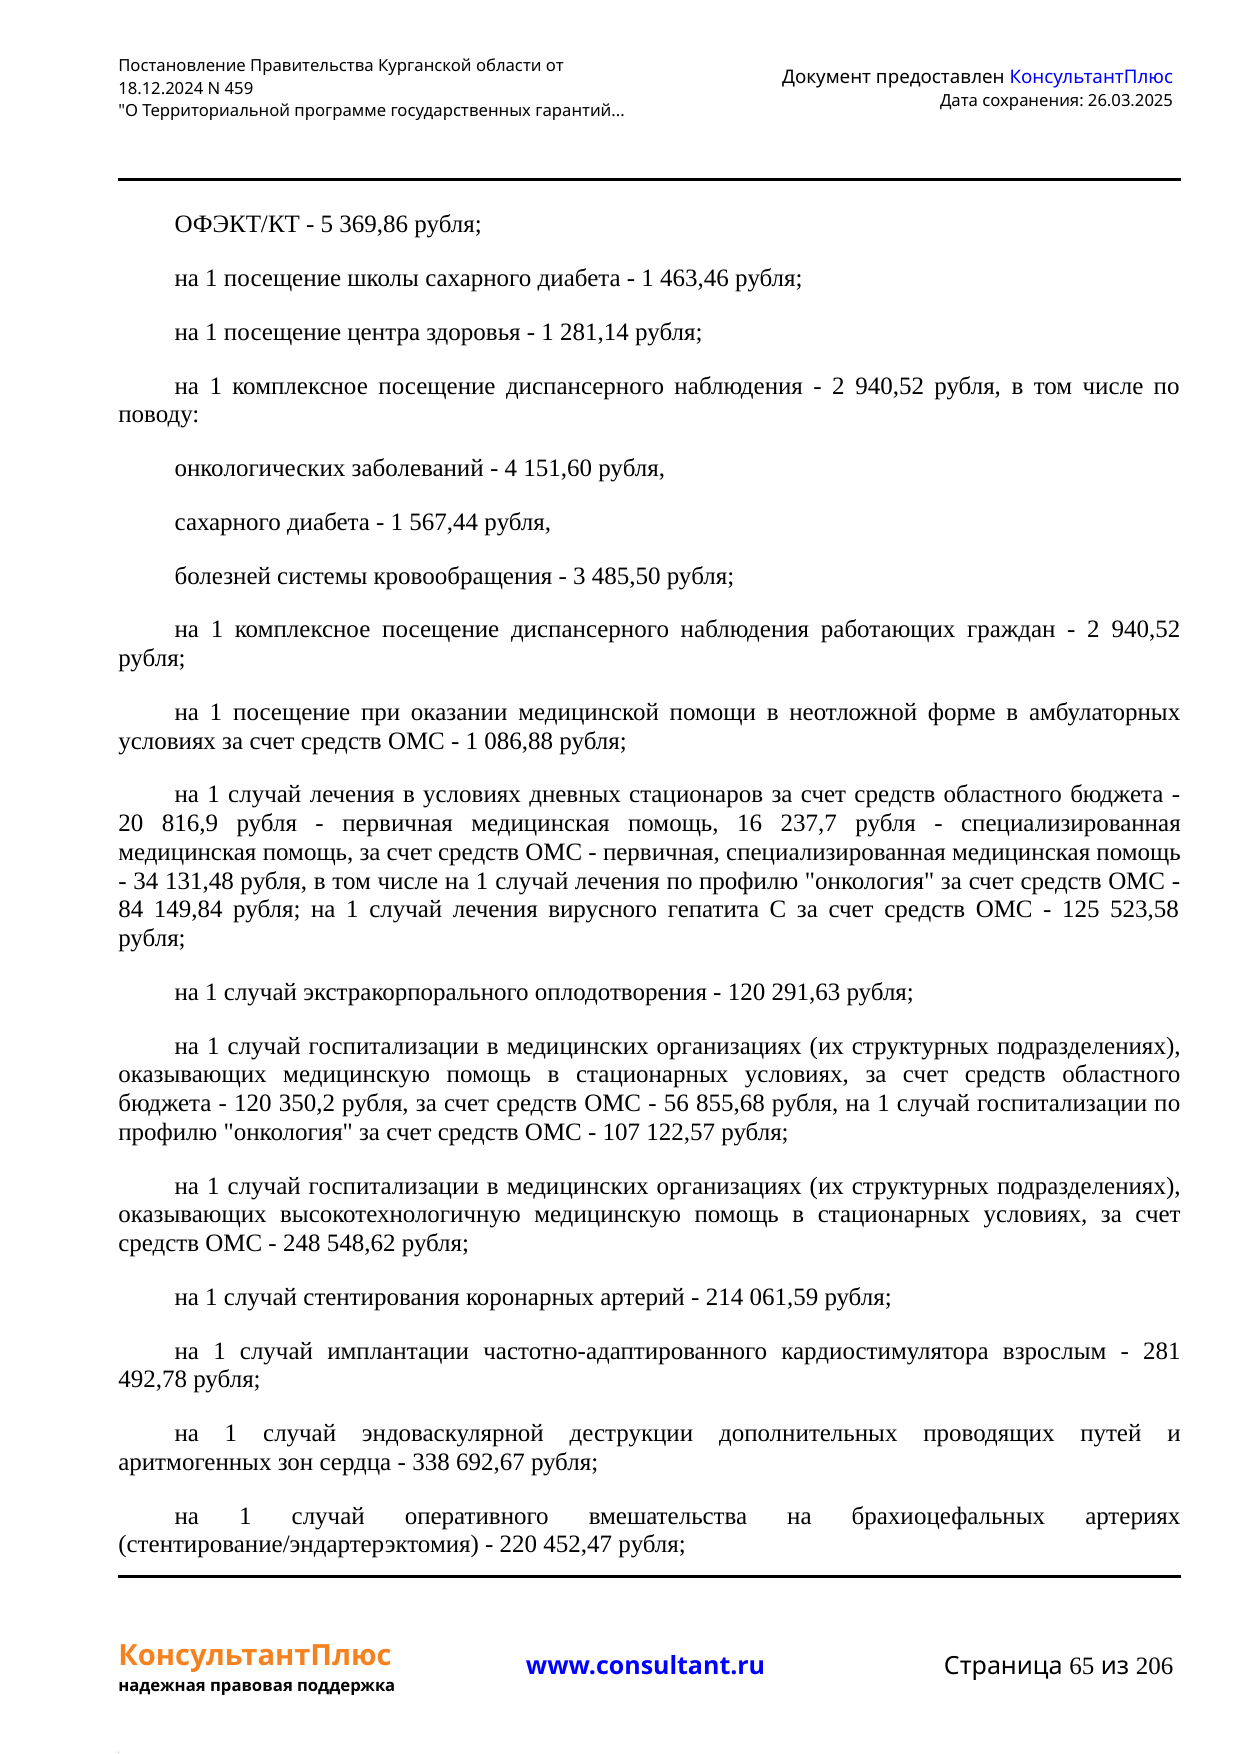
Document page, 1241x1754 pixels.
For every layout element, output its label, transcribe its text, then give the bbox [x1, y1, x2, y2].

text ОФЭКТ/КТ - 5 369,86 рубля; [118, 209, 1181, 238]
text на 1 комплексное посещение диспансерного наблюдения - 2 940,52 рубля, в том числе по поводу: [118, 371, 1181, 428]
text на 1 случай стентирования коронарных артерий - 214 061,59 рубля; [118, 1282, 1181, 1311]
text на 1 случай госпитализации в медицинских организациях (их структурных подразделениях), оказывающих высокотехнологичную медицинскую помощь в стационарных условиях, за счет средств ОМС - 248 548,62 рубля; [118, 1171, 1181, 1257]
text на 1 случай экстракорпорального оплодотворения - 120 291,63 рубля; [118, 977, 1181, 1006]
text на 1 посещение при оказании медицинской помощи в неотложной форме в амбулаторных условиях за счет средств ОМС - 1 086,88 рубля; [118, 697, 1181, 754]
text на 1 случай имплантации частотно-адаптированного кардиостимулятора взрослым - 281 492,78 рубля; [118, 1336, 1181, 1393]
text на 1 случай эндоваскулярной деструкции дополнительных проводящих путей и аритмогенных зон сердца - 338 692,67 рубля; [118, 1418, 1181, 1476]
text на 1 посещение центра здоровья - 1 281,14 рубля; [118, 317, 1181, 346]
text на 1 случай оперативного вмешательства на брахиоцефальных артериях (стентирование/эндартерэктомия) - 220 452,47 рубля; [118, 1501, 1181, 1558]
text на 1 случай лечения в условиях дневных стационаров за счет средств областного бюджета - 20 816,9 рубля - первичная медицинская помощь, 16 237,7 рубля - специализированная медицинская помощь, за счет средств ОМС - первичная, специализированная медицинская помощь - 34 131,48 рубля, в том числе на 1 случай лечения по профилю "онкология" за счет средств ОМС - 84 149,84 рубля; на 1 случай лечения вирусного гепатита C за счет средств ОМС - 125 523,58 рубля; [118, 779, 1181, 952]
text онкологических заболеваний - 4 151,60 рубля, [118, 453, 1181, 482]
text болезней системы кровообращения - 3 485,50 рубля; [118, 561, 1181, 589]
text на 1 случай госпитализации в медицинских организациях (их структурных подразделениях), оказывающих медицинскую помощь в стационарных условиях, за счет средств областного бюджета - 120 350,2 рубля, за счет средств ОМС - 56 855,68 рубля, на 1 случай госпитализации по профилю "онкология" за счет средств ОМС - 107 122,57 рубля; [118, 1031, 1181, 1146]
text на 1 посещение школы сахарного диабета - 1 463,46 рубля; [118, 263, 1181, 292]
text на 1 комплексное посещение диспансерного наблюдения работающих граждан - 2 940,52 рубля; [118, 614, 1181, 672]
text сахарного диабета - 1 567,44 рубля, [118, 507, 1181, 536]
